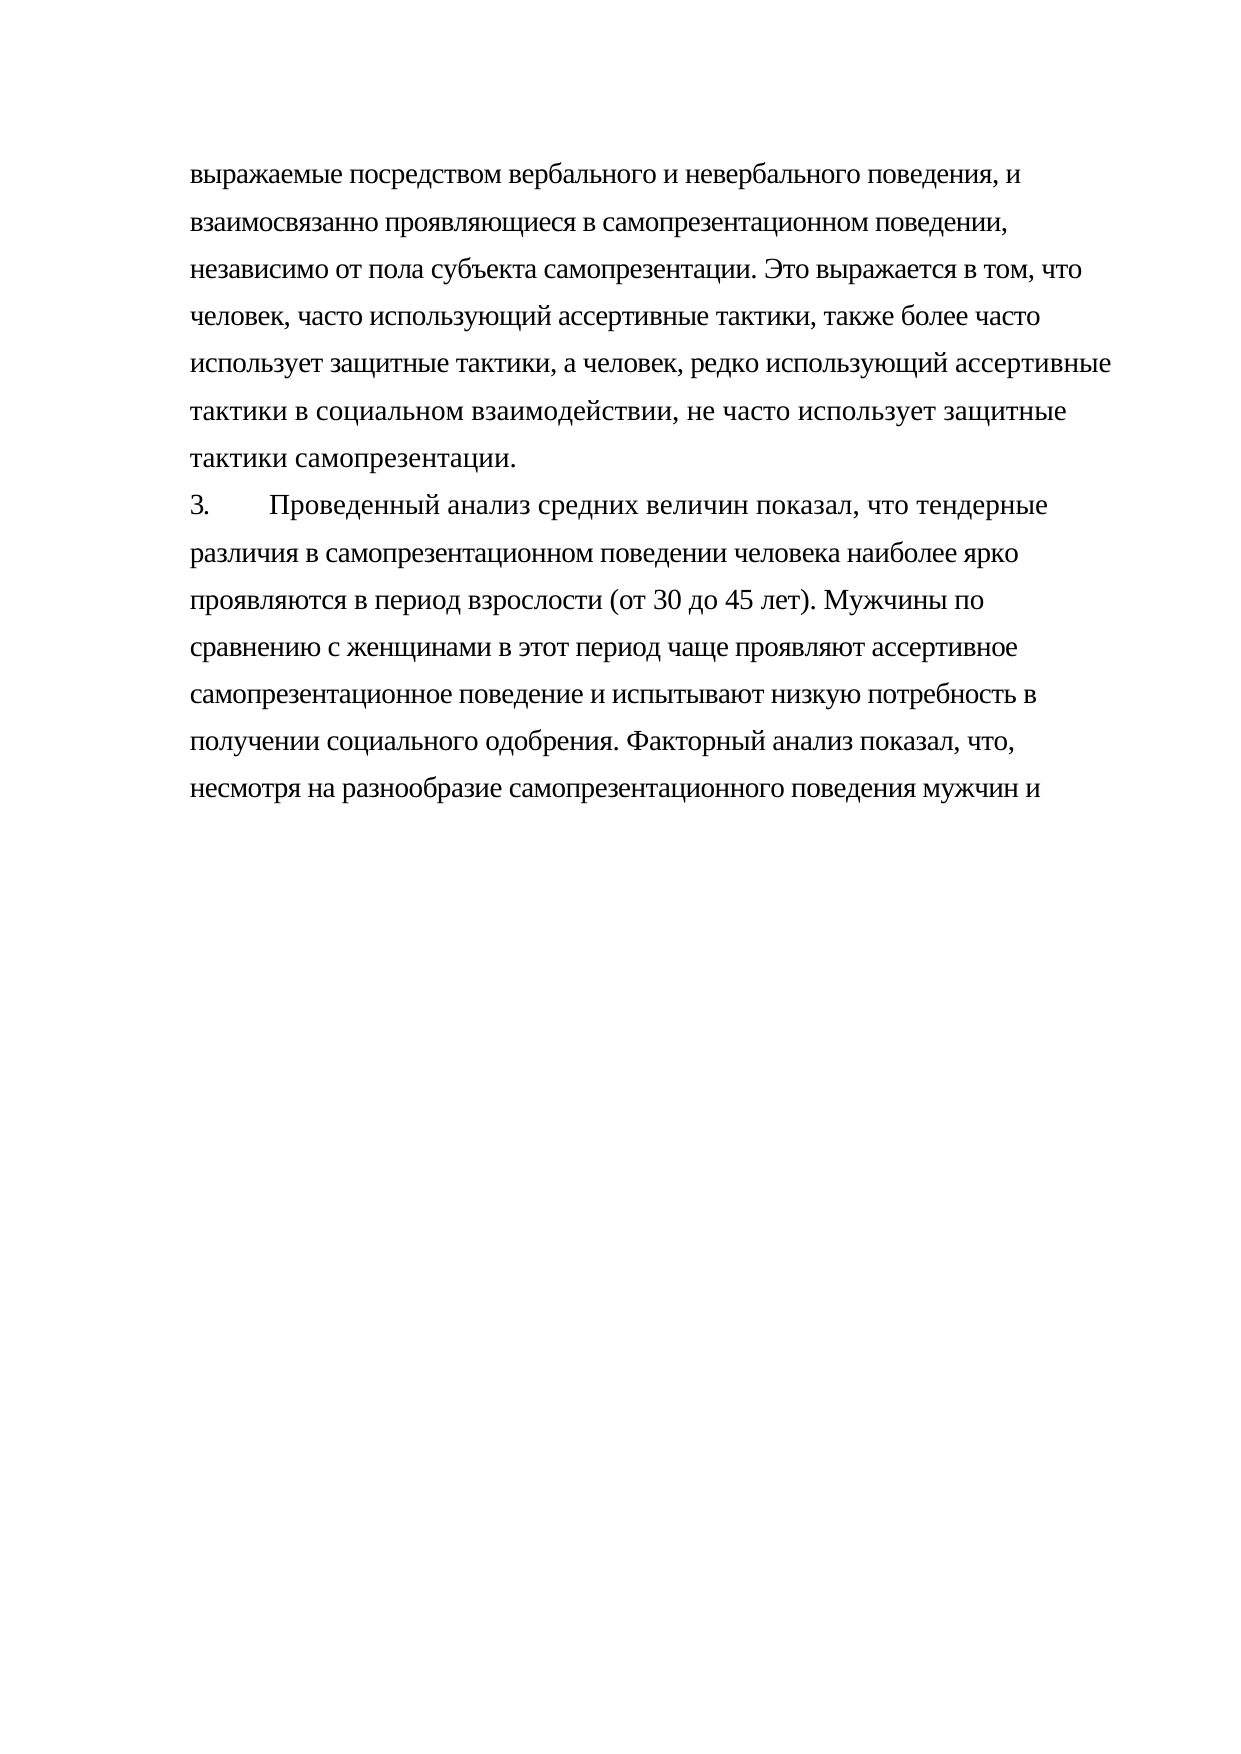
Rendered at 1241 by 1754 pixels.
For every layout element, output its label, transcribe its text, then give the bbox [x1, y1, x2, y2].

list Проведенный анализ средних величин показал, что тендерные различия в самопрезентационном поведении человека наиболее ярко проявляются в период взрослости (от 30 до 45 лет). Мужчины по сравнению с женщинами в этот период чаще проявляют ассертивное самопрезентационное поведение и испытывают низкую потребность в получении социального одобрения. Факторный анализ показал, что, несмотря на разнообразие самопрезентационного поведения мужчин и [189, 477, 1123, 807]
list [189, 146, 1122, 477]
